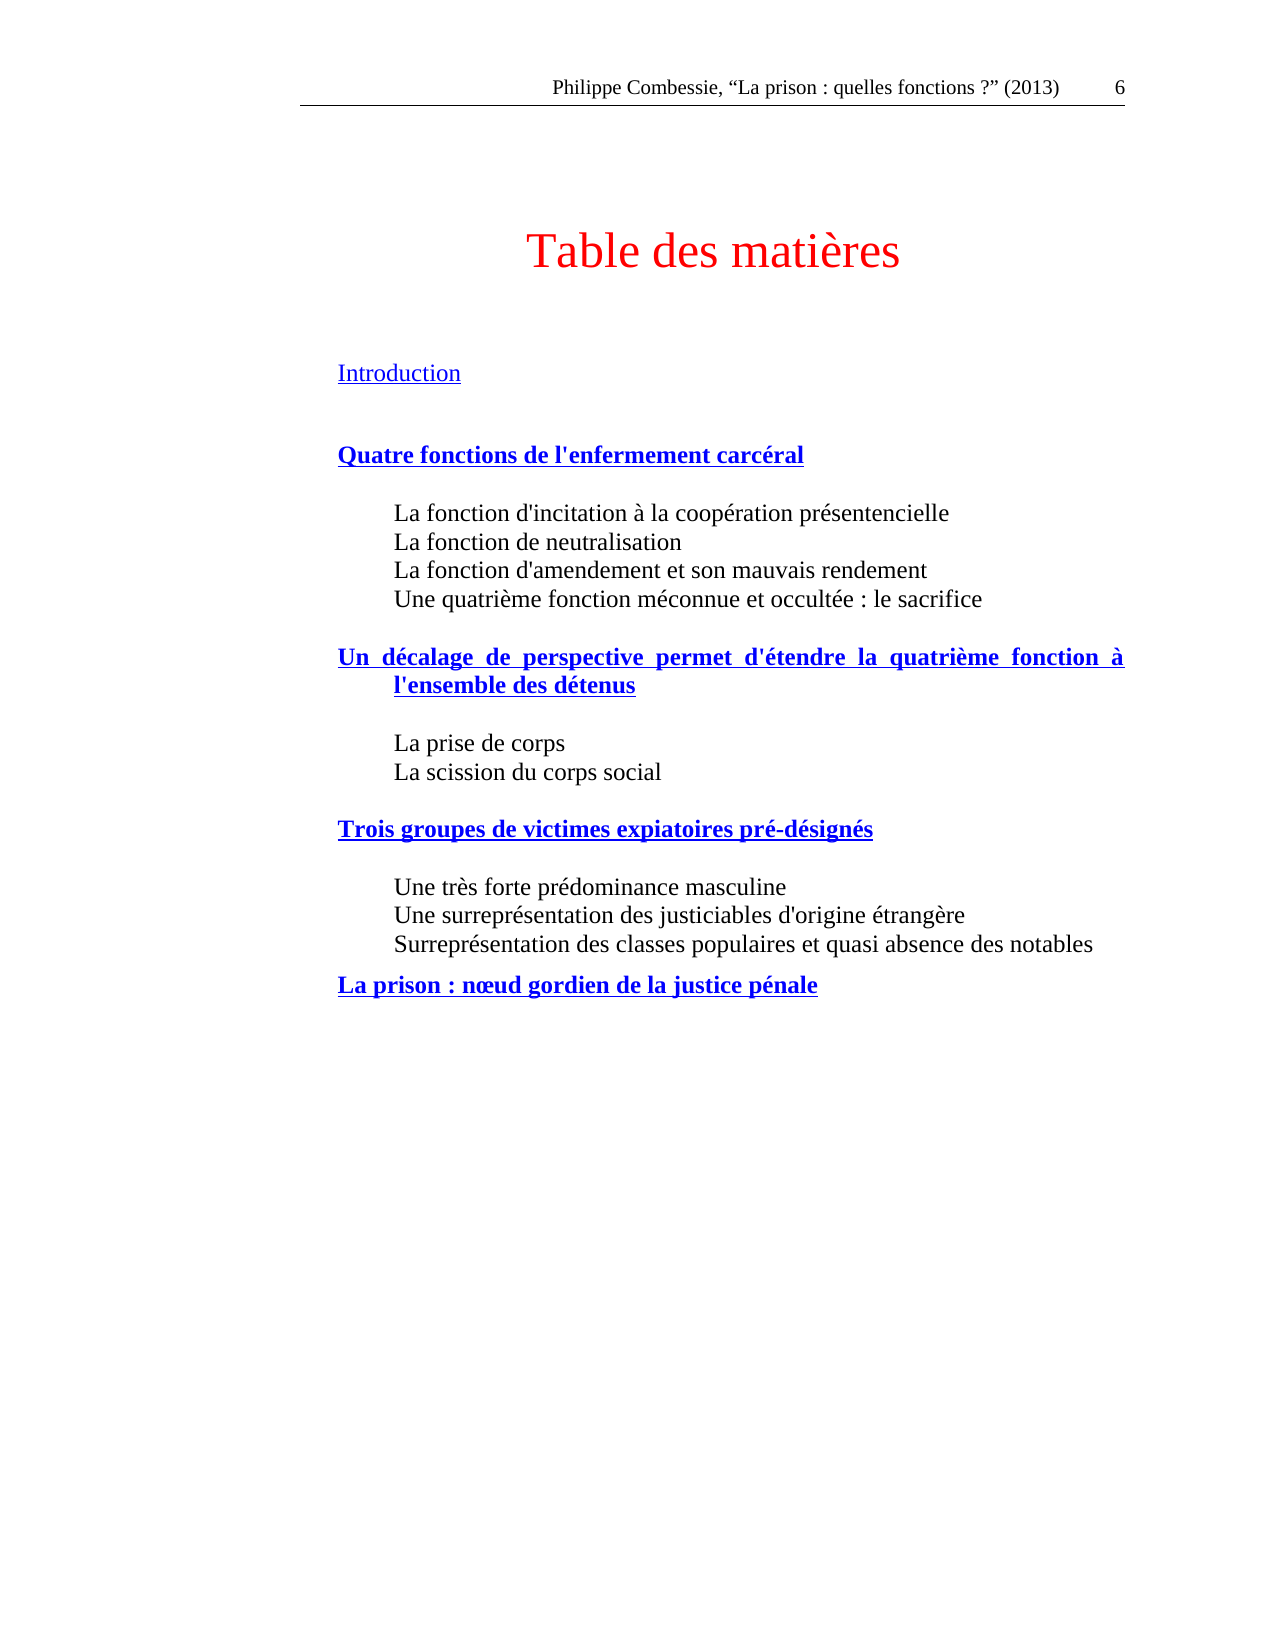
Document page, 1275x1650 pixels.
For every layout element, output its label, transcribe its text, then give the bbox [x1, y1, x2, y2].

text Une très forte prédominance masculine [394, 872, 1125, 901]
text La scission du corps social [394, 757, 1125, 786]
text Un décalage de perspective permet d'étendre la quatrième fonction à l'ensemble des détenus [337, 668, 1125, 699]
text La fonction de neutralisation [394, 527, 1125, 556]
text Une surreprésentation des justiciables d'origine étrangère [394, 901, 1125, 929]
text Table des matières [300, 221, 1125, 278]
text Introduction [300, 358, 1125, 387]
text Trois groupes de victimes expiatoires pré-désignés [337, 814, 1125, 843]
text Surreprésentation des classes populaires et quasi absence des notables [394, 929, 1125, 958]
text Un décalage de perspective permet d'étendre la quatrième fonction à l'ensemble des détenus [337, 642, 1125, 667]
text Une quatrième fonction méconnue et occultée : le sacrifice [394, 584, 1125, 613]
text La fonction d'amendement et son mauvais rendement [394, 556, 1125, 584]
text Quatre fonctions de l'enfermement carcéral [337, 441, 1125, 469]
text La prison : nœud gordien de la justice pénale [300, 971, 1125, 999]
text La prise de corps [394, 728, 1125, 757]
text La fonction d'incitation à la coopération présentencielle [394, 498, 1125, 527]
